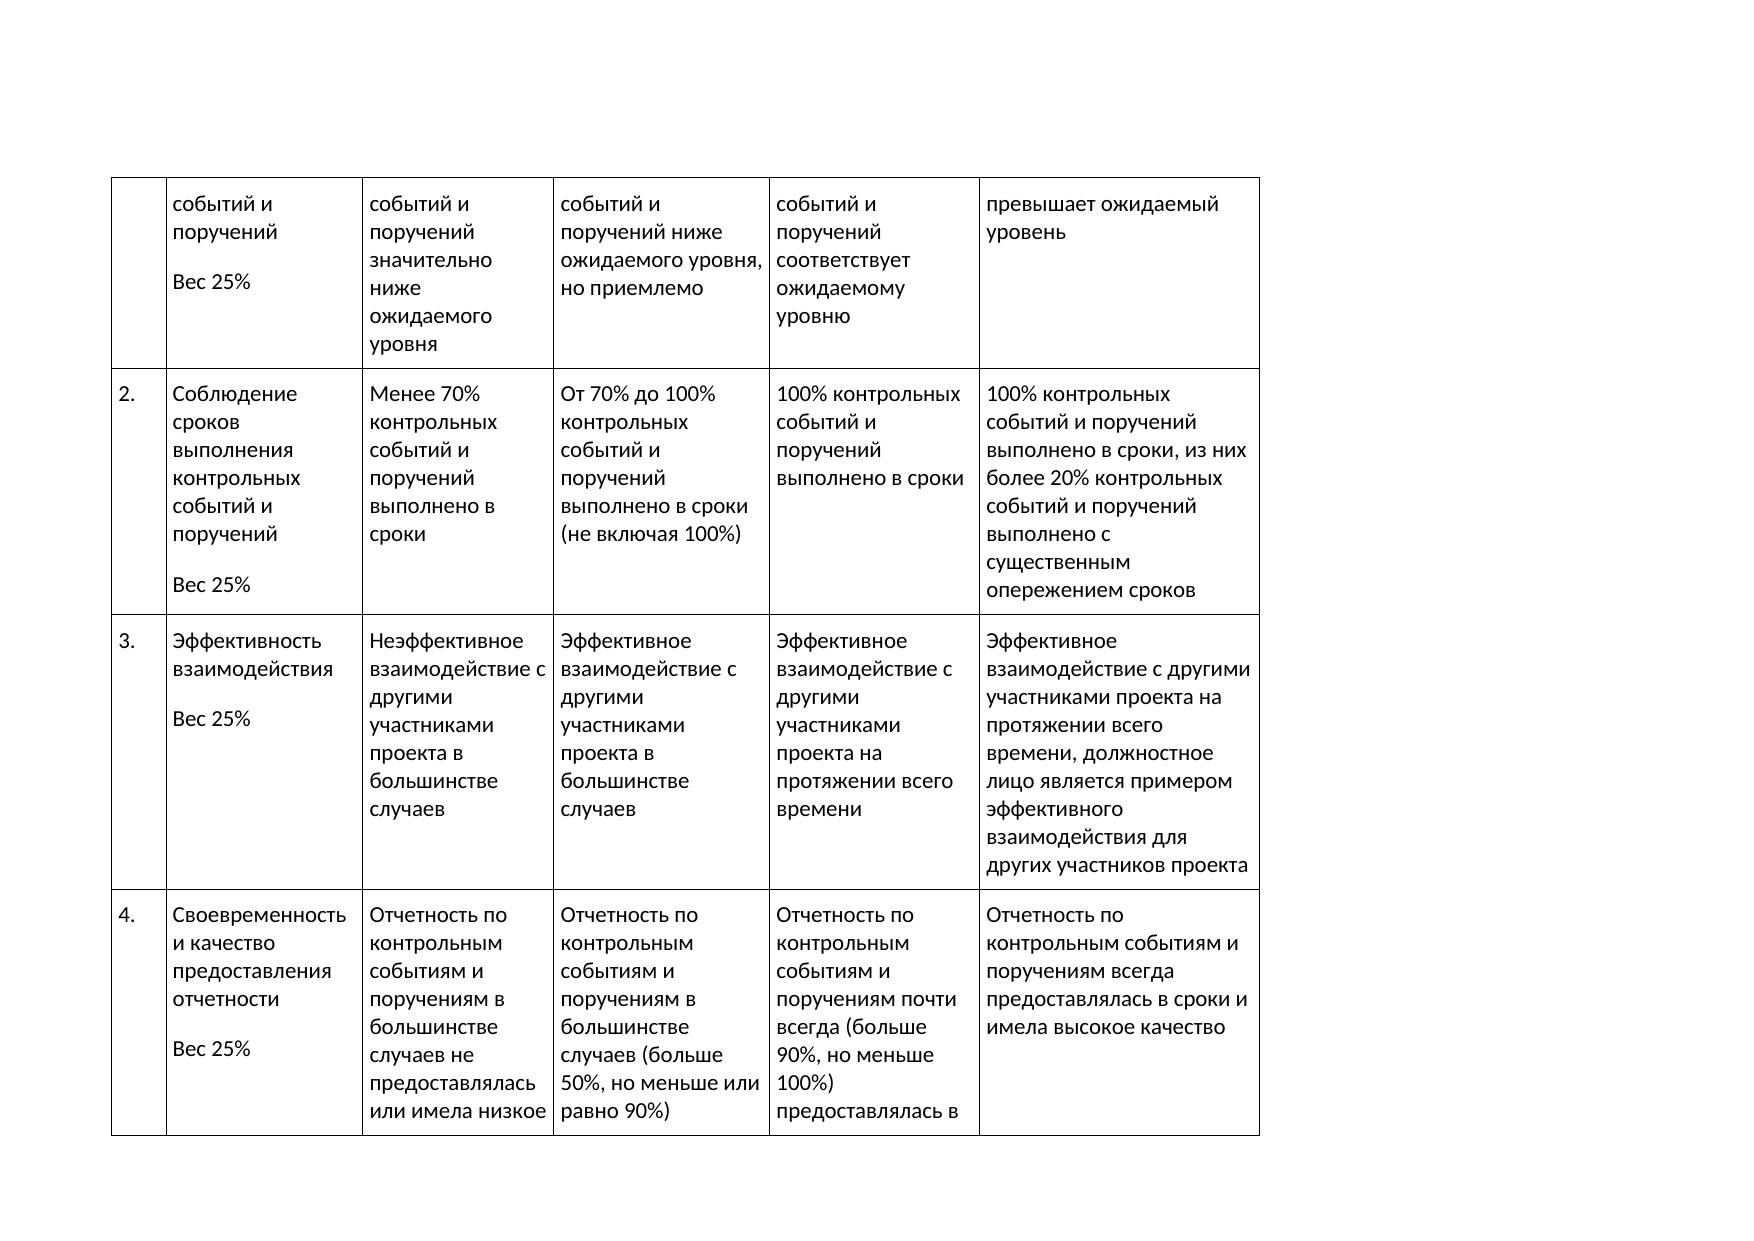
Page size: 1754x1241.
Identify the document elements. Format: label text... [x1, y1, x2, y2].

table_cell 4. [112, 890, 166, 1135]
table_cell Отчетность по контрольным событиям и поручениям в большинстве случаев (больше 50%, но меньше или равно 90%) предоставлялась в сроки и имела приемлемое качество [554, 890, 769, 1135]
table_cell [770, 178, 979, 368]
table_cell Эффективность взаимодействия [167, 615, 362, 692]
table_cell Отчетность по контрольным событиям и поручениям всегда предоставлялась в сроки и имела высокое качество [980, 890, 1259, 1135]
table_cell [554, 178, 769, 368]
table_cell Неэффективное взаимодействие с другими участниками проекта в большинстве случаев [363, 615, 553, 888]
table_cell Вес 25% [167, 1023, 362, 1135]
table_cell Эффективное взаимодействие с другими участниками проекта на протяжении всего времени [770, 615, 979, 888]
table_cell 2. [112, 369, 166, 614]
table_cell Вес 25% [167, 693, 362, 888]
table_cell 3. [112, 615, 166, 888]
table_cell 1. [112, 178, 166, 368]
table_cell От 70% до 100% контрольных событий и поручений выполнено в сроки (не включая 100%) [554, 369, 769, 614]
table_cell 100% контрольных событий и поручений выполнено в сроки, из них более 20% контрольных событий и поручений выполнено с существенным опережением сроков [980, 369, 1259, 614]
table_cell Вес 25% [167, 256, 362, 368]
table_cell Эффективное взаимодействие с другими участниками проекта на протяжении всего времени, должностное лицо является примером эффективного взаимодействия для других участников проекта [980, 615, 1259, 888]
table_cell Эффективное взаимодействие с другими участниками проекта в большинстве случаев [554, 615, 769, 888]
table_cell Менее 70% контрольных событий и поручений выполнено в сроки [363, 369, 553, 614]
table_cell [363, 178, 553, 368]
table_cell Своевременность и качество предоставления отчетности [167, 890, 362, 1023]
table_cell Отчетность по контрольным событиям и поручениям почти всегда (больше 90%, но меньше 100%) предоставлялась в сроки и имела высокое качество [770, 890, 979, 1135]
table_cell Соблюдение сроков выполнения контрольных событий и поручений [167, 369, 362, 558]
table_cell Вес 25% [167, 558, 362, 614]
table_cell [167, 178, 362, 256]
table_cell Отчетность по контрольным событиям и поручениям в большинстве случаев не предоставлялась или имела низкое качество [363, 890, 553, 1135]
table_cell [980, 178, 1259, 368]
table_cell 100% контрольных событий и поручений выполнено в сроки [770, 369, 979, 614]
